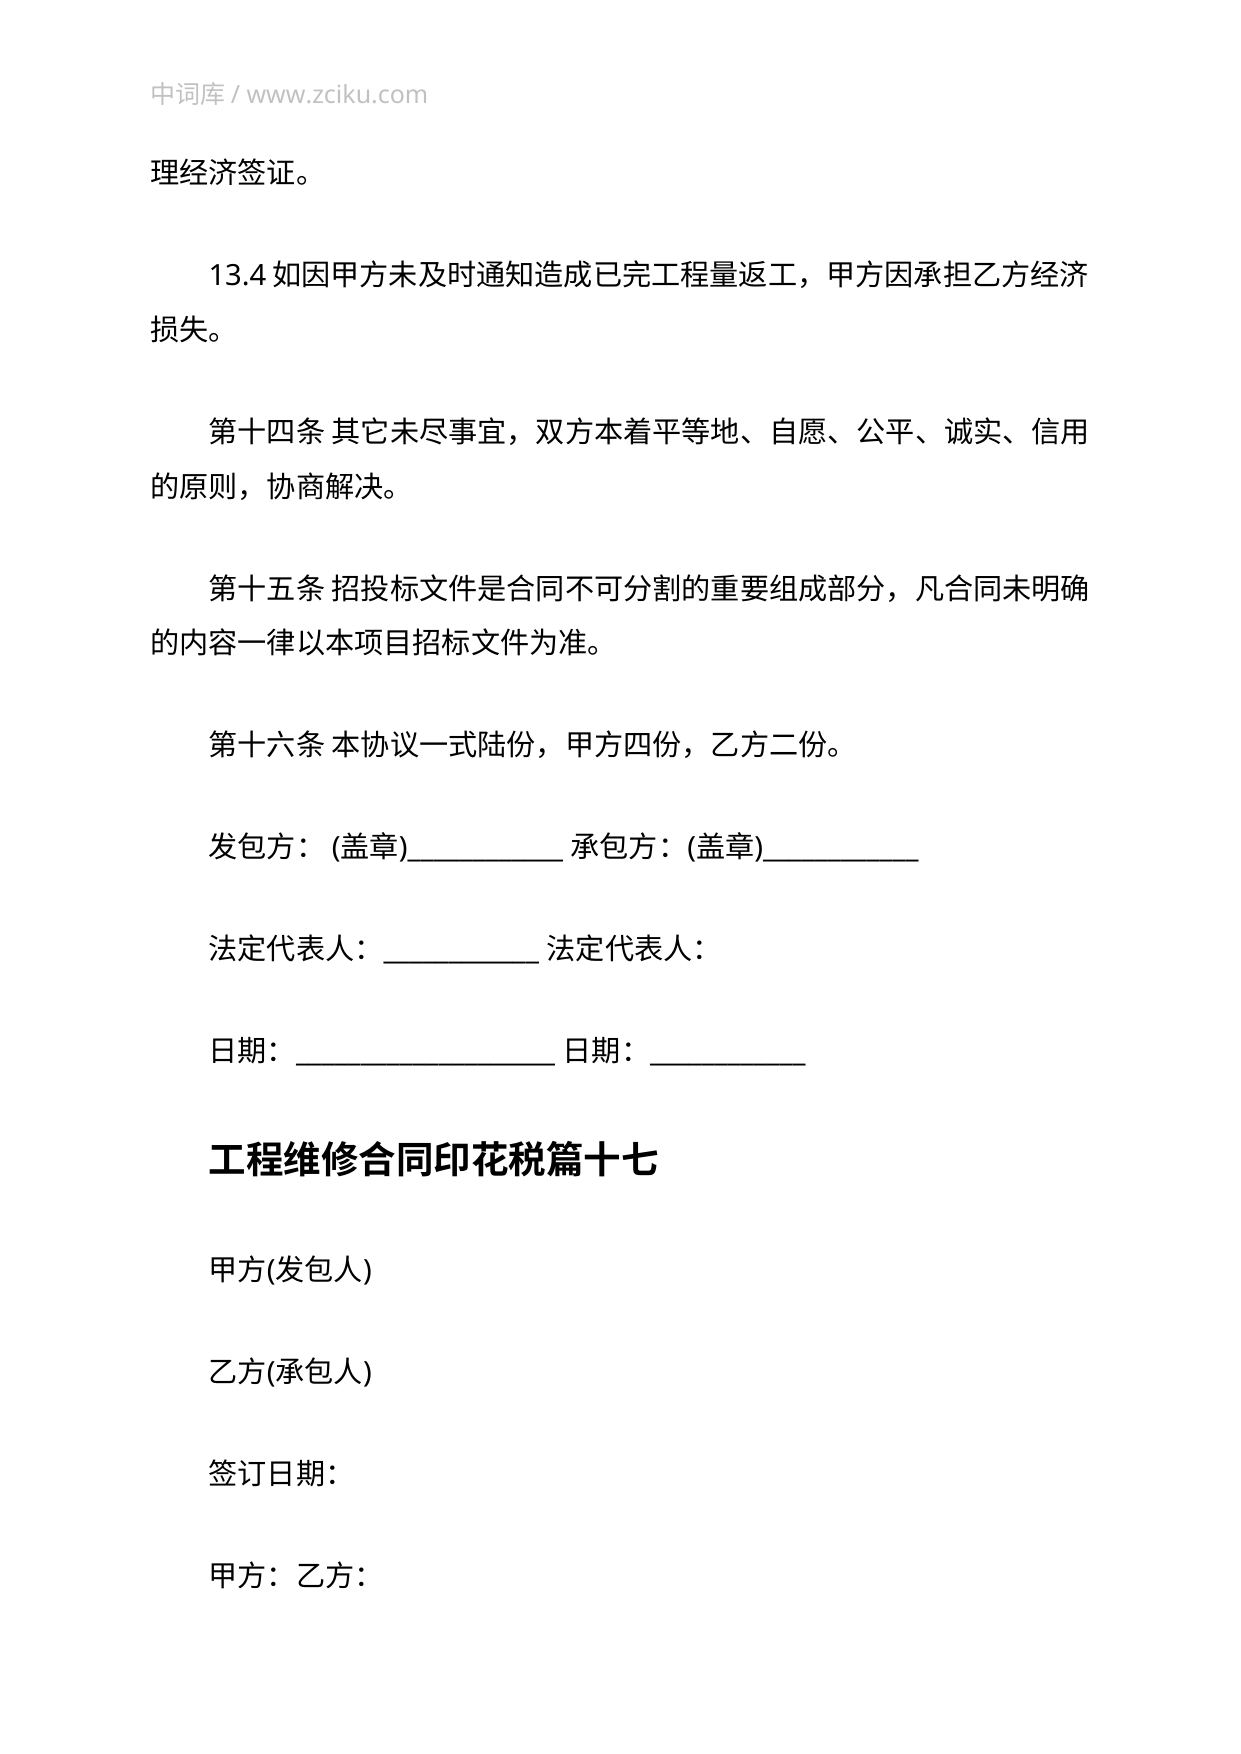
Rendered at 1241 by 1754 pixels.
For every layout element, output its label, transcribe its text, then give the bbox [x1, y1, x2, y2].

text 第十六条 本协议一式陆份，甲方四份，乙方二份。 [150, 722, 1090, 764]
text 工程维修合同印花税篇十七 [150, 1129, 1090, 1184]
text 日期：____________________ 日期：____________ [150, 1028, 1090, 1070]
text 乙方(承包人) [150, 1349, 1090, 1391]
text 签订日期： [150, 1451, 1090, 1493]
text 13.4如因甲方未及时通知造成已完工程量返工，甲方因承担乙方经济损失。 [150, 252, 1090, 349]
text 第十四条 其它未尽事宜，双方本着平等地、自愿、公平、诚实、信用的原则，协商解决。 [150, 408, 1090, 506]
text 甲方(发包人) [150, 1247, 1090, 1289]
text 发包方： (盖章)____________ 承包方：(盖章)____________ [150, 824, 1090, 866]
text 甲方：乙方： [150, 1553, 1090, 1595]
text 第十五条 招投标文件是合同不可分割的重要组成部分，凡合同未明确的内容一律以本项目招标文件为准。 [150, 565, 1090, 662]
text 法定代表人：____________ 法定代表人： [150, 926, 1090, 968]
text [150, 150, 1090, 192]
